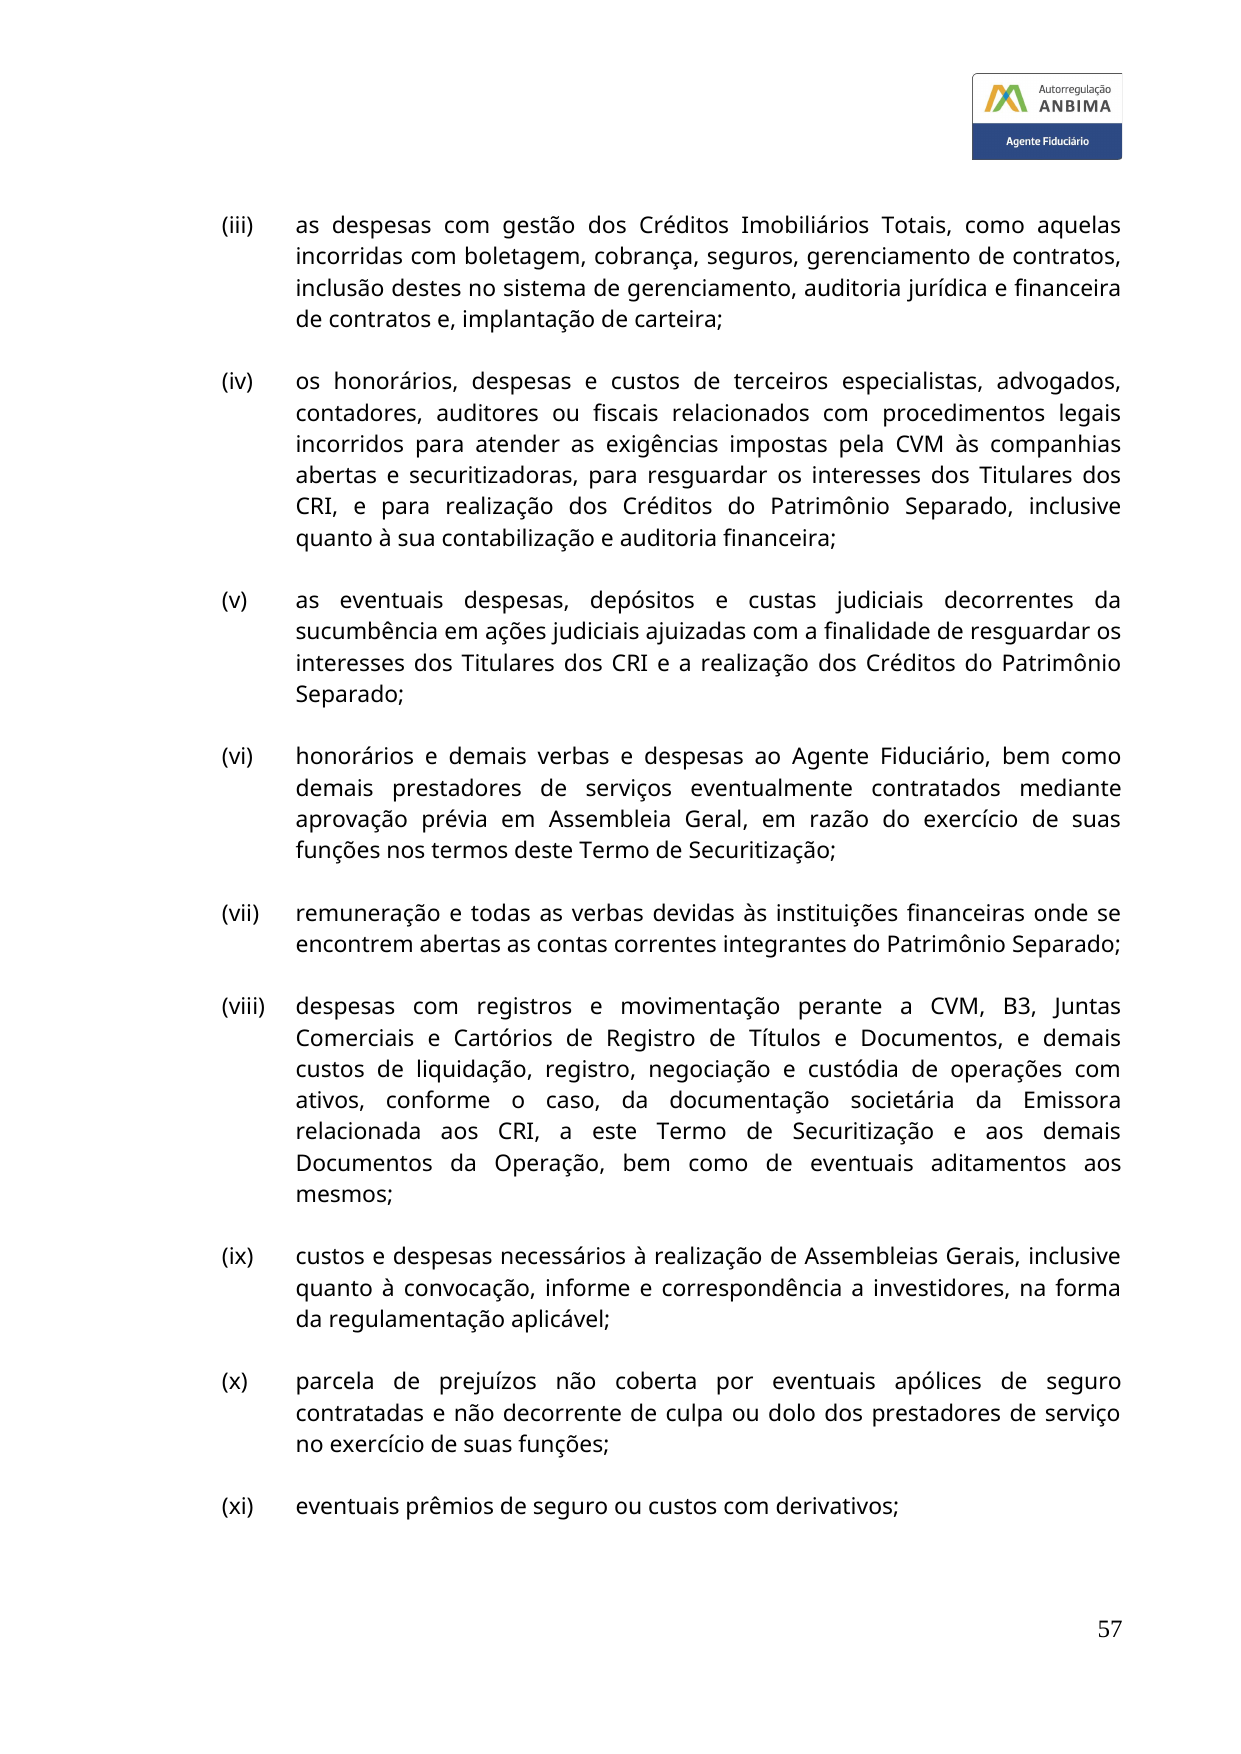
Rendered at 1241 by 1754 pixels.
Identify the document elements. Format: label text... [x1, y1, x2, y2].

list remuneração e todas as verbas devidas às instituições financeiras onde se encontrem abertas as contas correntes integrantes do Patrimônio Separado; [222, 896, 1122, 958]
picture [972, 73, 1123, 160]
list despesas com registros e movimentação perante a CVM, B3, Juntas Comerciais e Cartórios de Registro de Títulos e Documentos, e demais custos de liquidação, registro, negociação e custódia de operações com ativos, conforme o caso, da documentação societária da Emissora relacionada aos CRI, a este Termo de Securitização e aos demais Documentos da Operação, bem como de eventuais aditamentos aos mesmos; [222, 990, 1122, 1208]
list os honorários, despesas e custos de terceiros especialistas, advogados, contadores, auditores ou fiscais relacionados com procedimentos legais incorridos para atender as exigências impostas pela CVM às companhias abertas e securitizadoras, para resguardar os interesses dos Titulares dos CRI, e para realização dos Créditos do Patrimônio Separado, inclusive quanto à sua contabilização e auditoria financeira; [222, 365, 1122, 552]
list custos e despesas necessários à realização de Assembleias Gerais, inclusive quanto à convocação, informe e correspondência a investidores, na forma da regulamentação aplicável; [222, 1240, 1122, 1333]
list honorários e demais verbas e despesas ao Agente Fiduciário, bem como demais prestadores de serviços eventualmente contratados mediante aprovação prévia em Assembleia Geral, em razão do exercício de suas funções nos termos deste Termo de Securitização; [222, 740, 1122, 865]
list eventuais prêmios de seguro ou custos com derivativos; [222, 1490, 1122, 1521]
list as despesas com gestão dos Créditos Imobiliários Totais, como aquelas incorridas com boletagem, cobrança, seguros, gerenciamento de contratos, inclusão destes no sistema de gerenciamento, auditoria jurídica e financeira de contratos e, implantação de carteira; [222, 208, 1122, 333]
list as eventuais despesas, depósitos e custas judiciais decorrentes da sucumbência em ações judiciais ajuizadas com a finalidade de resguardar os interesses dos Titulares dos CRI e a realização dos Créditos do Patrimônio Separado; [222, 583, 1122, 708]
list parcela de prejuízos não coberta por eventuais apólices de seguro contratadas e não decorrente de culpa ou dolo dos prestadores de serviço no exercício de suas funções; [222, 1365, 1122, 1458]
